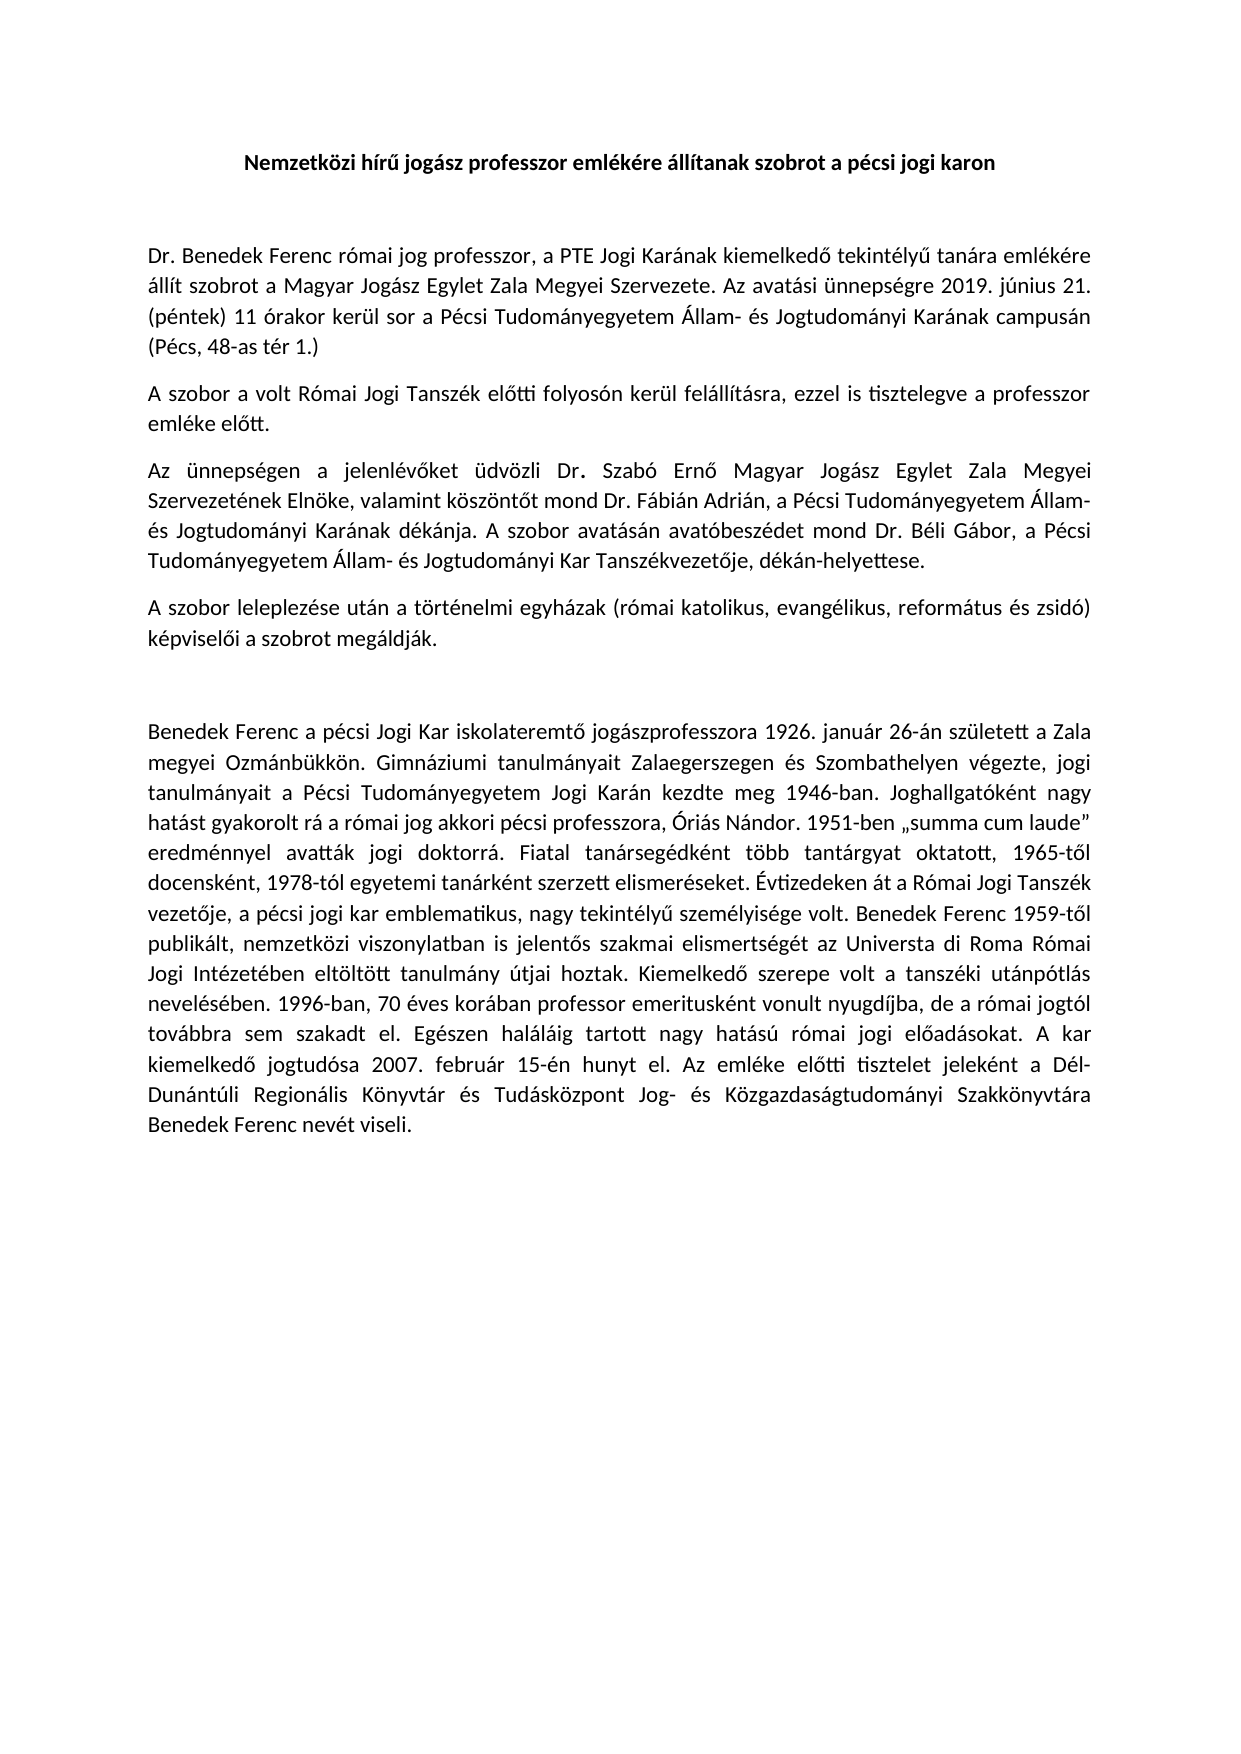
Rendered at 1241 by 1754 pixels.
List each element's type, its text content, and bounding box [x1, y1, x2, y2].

text A szobor a volt Római Jogi Tanszék előtti folyosón kerül felállításra, ezzel is tisztelegve a professzor emléke előtt. [148, 379, 1093, 437]
text Dr. Benedek Ferenc római jog professzor, a PTE Jogi Karának kiemelkedő tekintélyű tanára emlékére állít szobrot a Magyar Jogász Egylet Zala Megyei Szervezete. Az avatási ünnepségre 2019. június 21. (péntek) 11 órakor kerül sor a Pécsi Tudományegyetem Állam- és Jogtudományi Karának campusán (Pécs, 48-as tér 1.) [148, 241, 1093, 360]
text A szobor leleplezése után a történelmi egyházak (római katolikus, evangélikus, református és zsidó) képviselői a szobrot megáldják. [148, 593, 1093, 652]
text Nemzetközi hírű jogász professzor emlékére állítanak szobrot a pécsi jogi karon [148, 148, 1093, 176]
text Az ünnepségen a jelenlévőket üdvözli Dr. Szabó Ernő Magyar Jogász Egylet Zala Megyei Szervezetének Elnöke, valamint köszöntőt mond Dr. Fábián Adrián, a Pécsi Tudományegyetem Állam- és Jogtudományi Karának dékánja. A szobor avatásán avatóbeszédet mond Dr. Béli Gábor, a Pécsi Tudományegyetem Állam- és Jogtudományi Kar Tanszékvezetője, dékán-helyettese. [148, 456, 1093, 574]
text Benedek Ferenc a pécsi Jogi Kar iskolateremtő jogászprofesszora 1926. január 26-án született a Zala megyei Ozmánbükkön. Gimnáziumi tanulmányait Zalaegerszegen és Szombathelyen végezte, jogi tanulmányait a Pécsi Tudományegyetem Jogi Karán kezdte meg 1946-ban. Joghallgatóként nagy hatást gyakorolt rá a római jog akkori pécsi professzora, Óriás Nándor. 1951-ben „summa cum laude” eredménnyel avatták jogi doktorrá. Fiatal tanársegédként több tantárgyat oktatott, 1965-től docensként, 1978-tól egyetemi tanárként szerzett elismeréseket. Évtizedeken át a Római Jogi Tanszék vezetője, a pécsi jogi kar emblematikus, nagy tekintélyű személyisége volt. Benedek Ferenc 1959-től publikált, nemzetközi viszonylatban is jelentős szakmai elismertségét az Universta di Roma Római Jogi Intézetében eltöltött tanulmány útjai hoztak. Kiemelkedő szerepe volt a tanszéki utánpótlás nevelésében. 1996-ban, 70 éves korában professor emeritusként vonult nyugdíjba, de a római jogtól továbbra sem szakadt el. Egészen haláláig tartott nagy hatású római jogi előadásokat. A kar kiemelkedő jogtudósa 2007. február 15-én hunyt el. Az emléke előtti tisztelet jeleként a Dél-Dunántúli Regionális Könyvtár és Tudásközpont Jog- és Közgazdaságtudományi Szakkönyvtára Benedek Ferenc nevét viseli. [148, 717, 1093, 1138]
